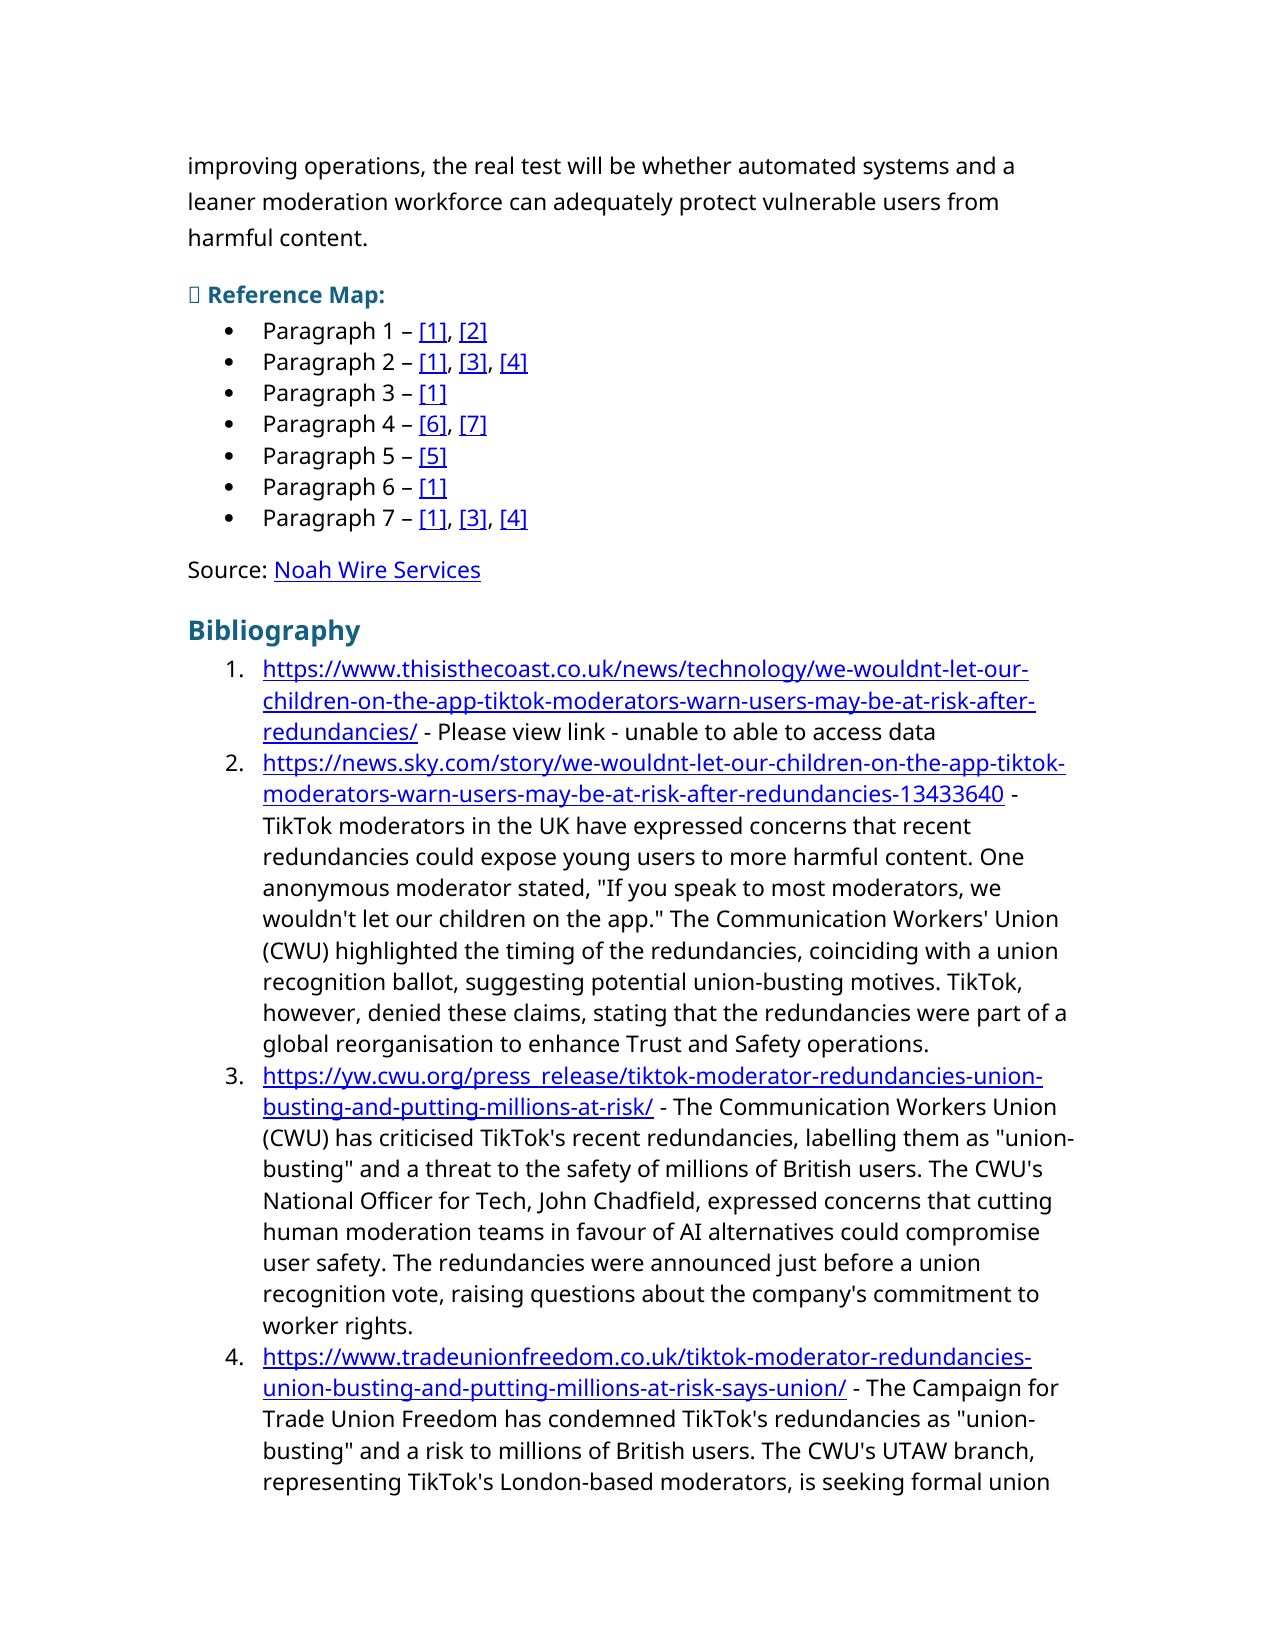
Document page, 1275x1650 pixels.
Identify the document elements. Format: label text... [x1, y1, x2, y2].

list Paragraph 3 – [1] [225, 377, 1087, 408]
list https://www.thisisthecoast.co.uk/news/technology/we-wouldnt-let-our-children-on-the-app-tiktok-moderators-warn-users-may-be-at-risk-after-redundancies/ - Please view link - unable to able to access data [225, 653, 1087, 747]
list https://yw.cwu.org/press_release/tiktok-moderator-redundancies-union-busting-and-putting-millions-at-risk/ - The Communication Workers Union (CWU) has criticised TikTok's recent redundancies, labelling them as "union-busting" and a threat to the safety of millions of British users. The CWU's National Officer for Tech, John Chadfield, expressed concerns that cutting human moderation teams in favour of AI alternatives could compromise user safety. The redundancies were announced just before a union recognition vote, raising questions about the company's commitment to worker rights. [225, 1059, 1087, 1341]
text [187, 150, 1087, 253]
list Paragraph 2 – [1], [3], [4] [225, 346, 1087, 377]
list Paragraph 4 – [6], [7] [225, 408, 1087, 439]
list Paragraph 1 – [1], [2] [225, 314, 1087, 346]
list Paragraph 6 – [1] [225, 471, 1087, 502]
list Paragraph 5 – [5] [225, 439, 1087, 471]
list Paragraph 7 – [1], [3], [4] [225, 502, 1087, 533]
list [225, 1341, 1087, 1497]
text Source: Noah Wire Services [187, 554, 1087, 585]
subtitle Bibliography [187, 611, 1087, 648]
list https://news.sky.com/story/we-wouldnt-let-our-children-on-the-app-tiktok-moderators-warn-users-may-be-at-risk-after-redundancies-13433640 - TikTok moderators in the UK have expressed concerns that recent redundancies could expose young users to more harmful content. One anonymous moderator stated, "If you speak to most moderators, we wouldn't let our children on the app." The Communication Workers' Union (CWU) highlighted the timing of the redundancies, coinciding with a union recognition ballot, suggesting potential union-busting motives. TikTok, however, denied these claims, stating that the redundancies were part of a global reorganisation to enhance Trust and Safety operations. [225, 747, 1087, 1059]
subtitle 📌 Reference Map: [187, 279, 1087, 310]
